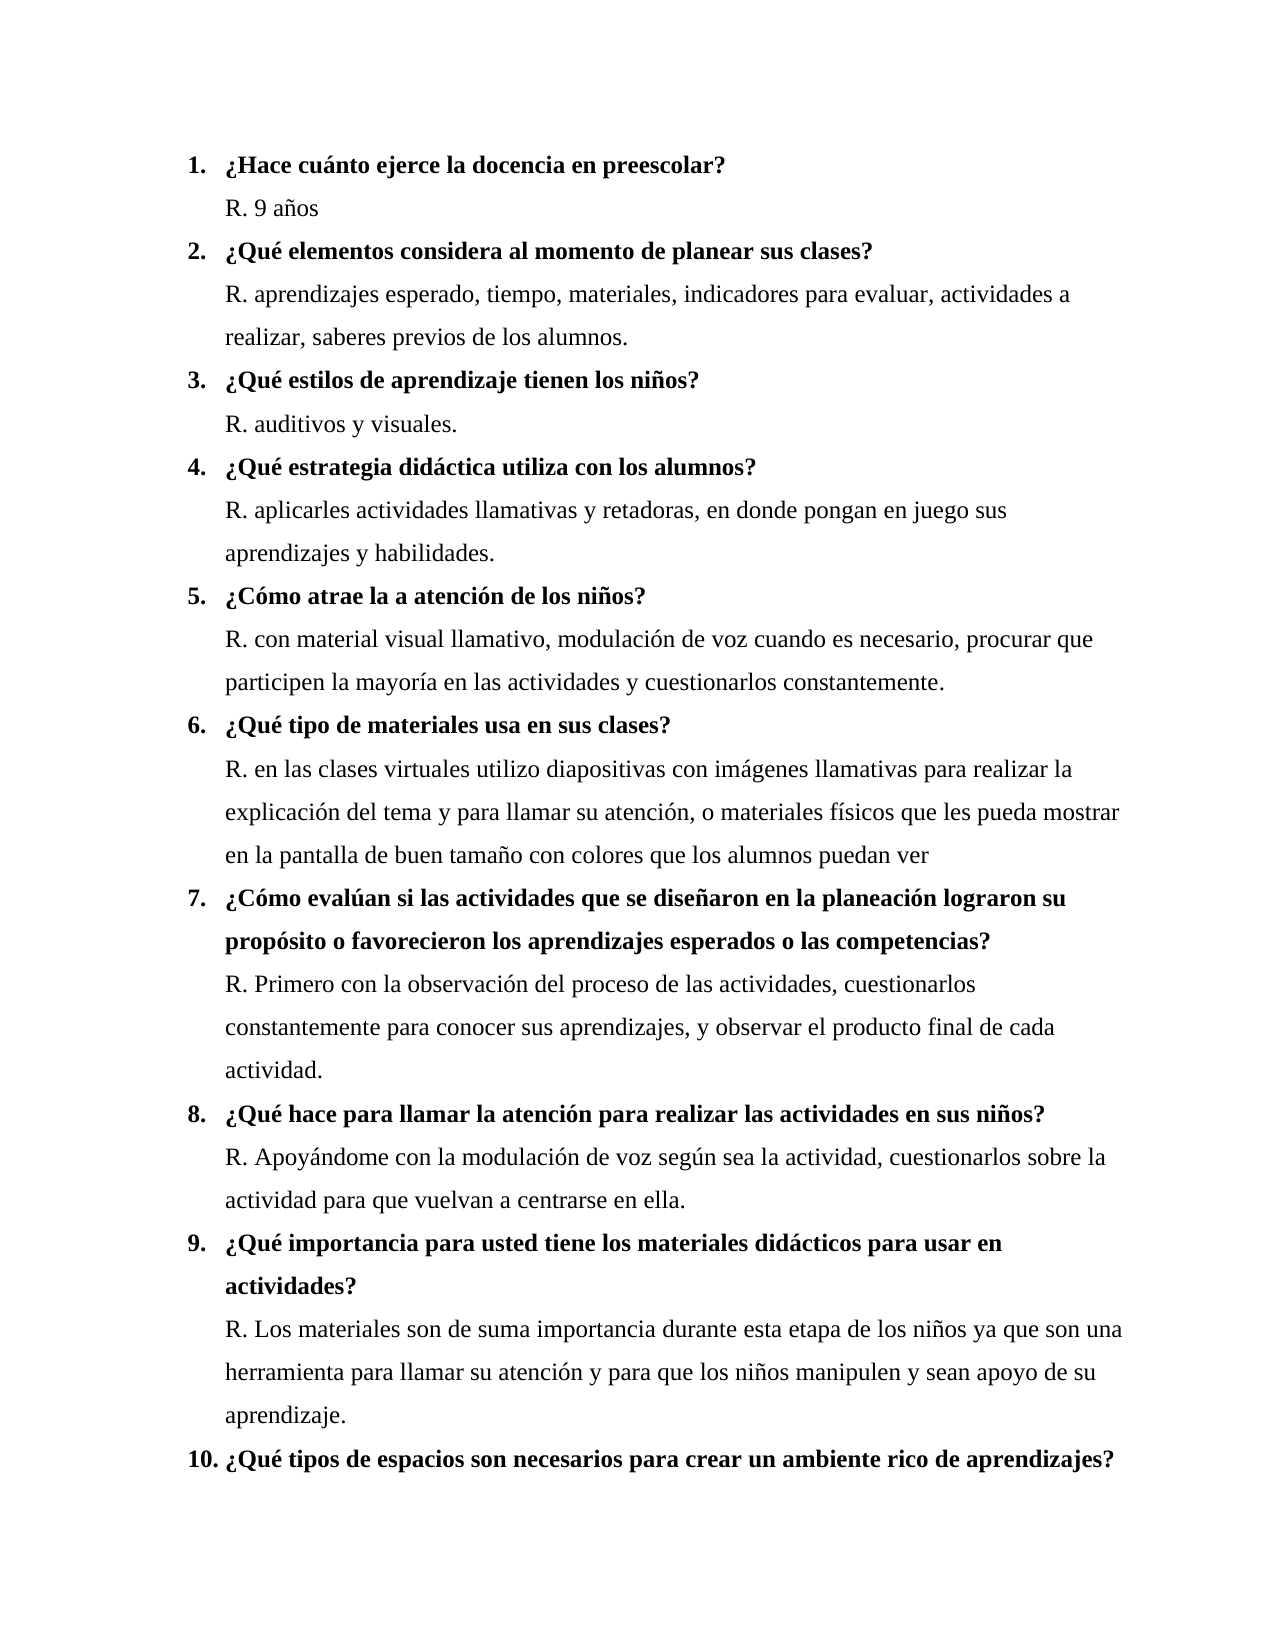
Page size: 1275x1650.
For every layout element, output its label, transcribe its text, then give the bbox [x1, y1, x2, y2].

list ¿Hace cuánto ejerce la docencia en preescolar? [187, 150, 1125, 179]
list R. en las clases virtuales utilizo diapositivas con imágenes llamativas para realizar la explicación del tema y para llamar su atención, o materiales físicos que les pueda mostrar en la pantalla de buen tamaño con colores que los alumnos puedan ver [225, 754, 1125, 869]
list R. Primero con la observación del proceso de las actividades, cuestionarlos constantemente para conocer sus aprendizajes, y observar el producto final de cada actividad. [225, 969, 1125, 1084]
list ¿Cómo atrae la a atención de los niños? [187, 581, 1125, 610]
list R. auditivos y visuales. [225, 409, 1125, 437]
list ¿Qué tipo de materiales usa en sus clases? [187, 711, 1125, 739]
list R. aplicarles actividades llamativas y retadoras, en donde pongan en juego sus aprendizajes y habilidades. [225, 495, 1125, 567]
list ¿Qué elementos considera al momento de planear sus clases? [187, 236, 1125, 265]
list R. 9 años [225, 193, 1125, 222]
list ¿Qué estrategia didáctica utiliza con los alumnos? [187, 452, 1125, 481]
list ¿Qué estilos de aprendizaje tienen los niños? [187, 366, 1125, 394]
list R. Los materiales son de suma importancia durante esta etapa de los niños ya que son una herramienta para llamar su atención y para que los niños manipulen y sean apoyo de su aprendizaje. [225, 1314, 1125, 1429]
list R. con material visual llamativo, modulación de voz cuando es necesario, procurar que participen la mayoría en las actividades y cuestionarlos constantemente. [225, 624, 1125, 696]
list ¿Qué tipos de espacios son necesarios para crear un ambiente rico de aprendizajes? [187, 1444, 1125, 1472]
list R. Apoyándome con la modulación de voz según sea la actividad, cuestionarlos sobre la actividad para que vuelvan a centrarse en ella. [225, 1142, 1125, 1214]
list ¿Cómo evalúan si las actividades que se diseñaron en la planeación lograron su propósito o favorecieron los aprendizajes esperados o las competencias? [187, 883, 1125, 955]
list ¿Qué hace para llamar la atención para realizar las actividades en sus niños? [187, 1099, 1125, 1127]
list ¿Qué importancia para usted tiene los materiales didácticos para usar en actividades? [187, 1228, 1125, 1300]
list R. aprendizajes esperado, tiempo, materiales, indicadores para evaluar, actividades a realizar, saberes previos de los alumnos. [225, 279, 1125, 351]
